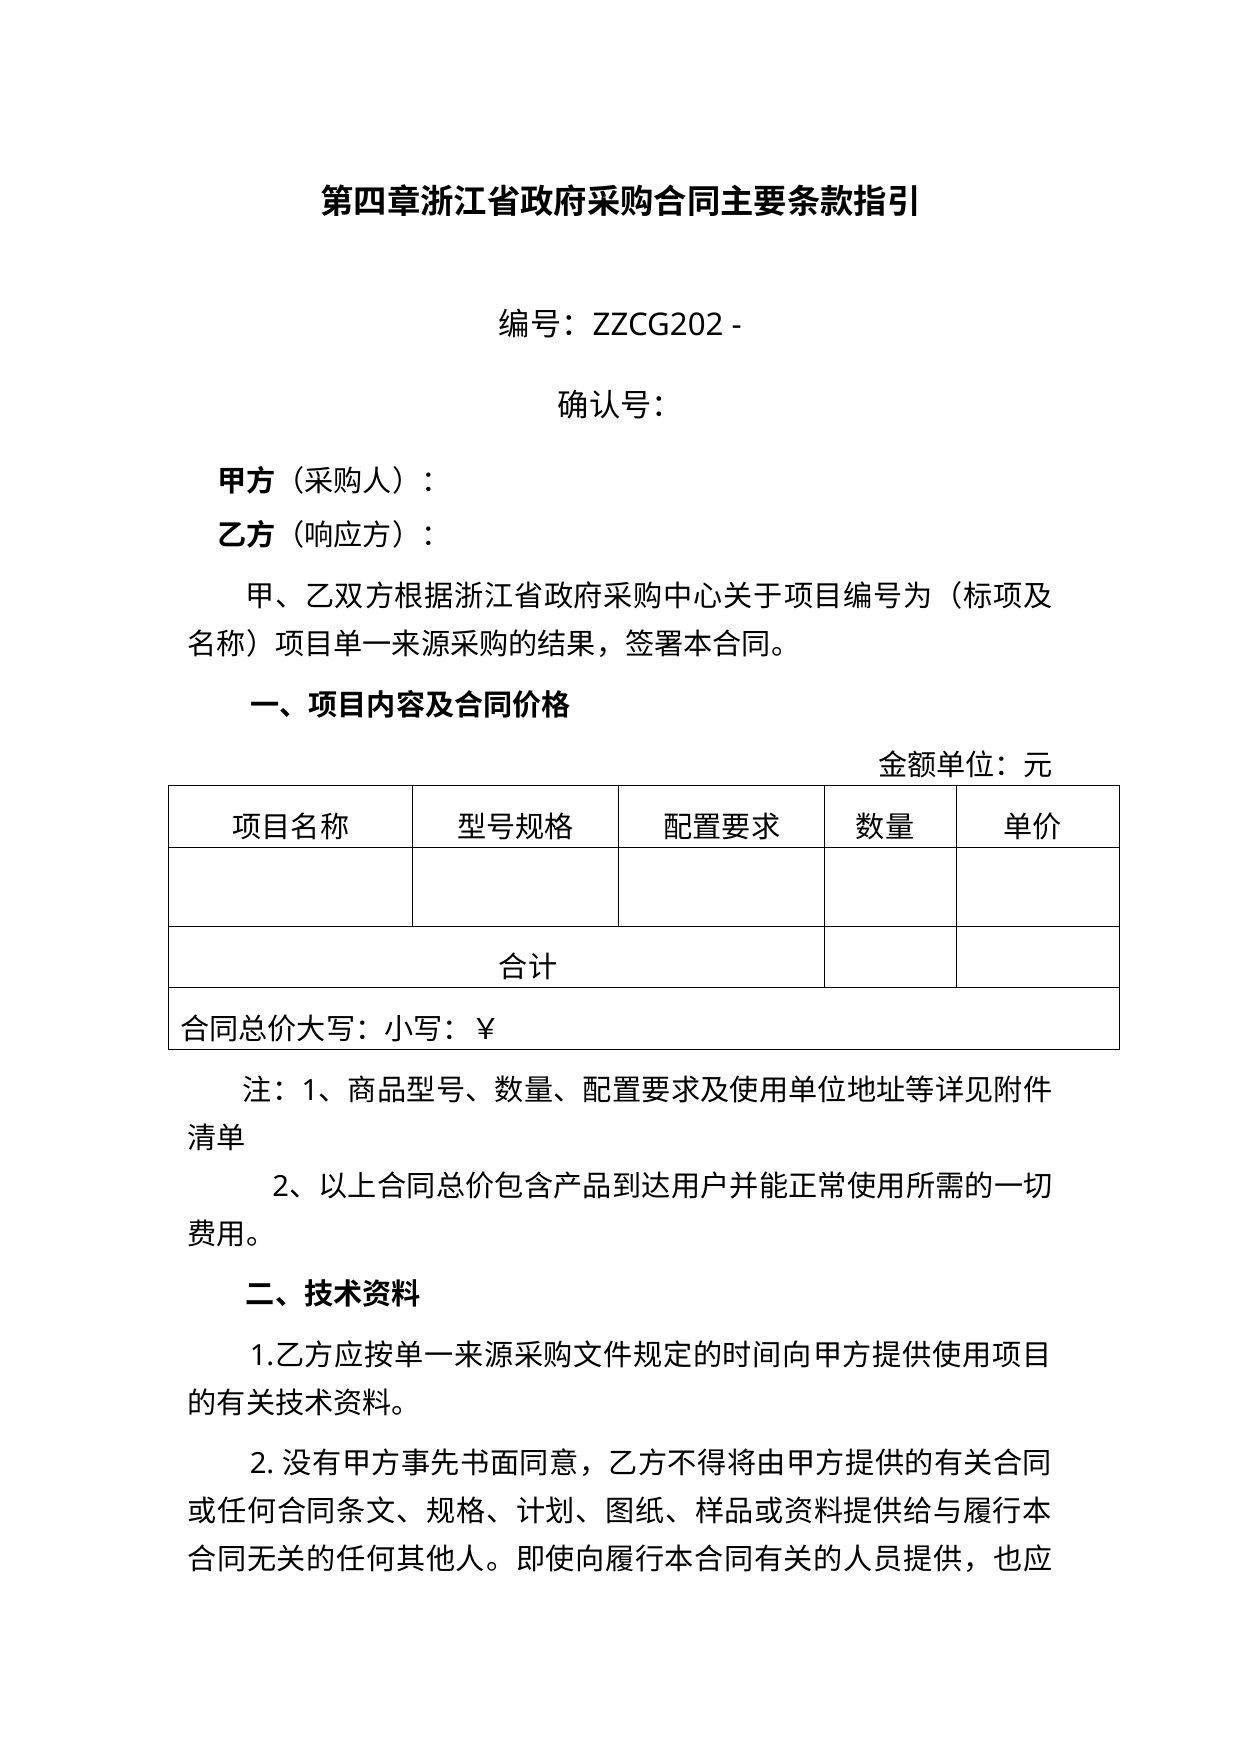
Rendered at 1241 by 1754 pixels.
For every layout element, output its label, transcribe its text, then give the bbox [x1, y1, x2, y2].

table_header 型号规格 [413, 786, 618, 847]
text 一、项目内容及合同价格 [187, 677, 1053, 725]
text 注：1、商品型号、数量、配置要求及使用单位地址等详见附件清单 [187, 1062, 1053, 1158]
table_header 配置要求 [619, 786, 824, 847]
text 二、技术资料 [187, 1266, 1053, 1314]
text 金额单位：元 [187, 737, 1053, 785]
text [187, 1435, 1053, 1579]
table_cell [169, 848, 412, 926]
table_cell [413, 848, 618, 926]
text 编号：ZZCG202 - [187, 299, 1053, 345]
text 1.乙方应按单一来源采购文件规定的时间向甲方提供使用项目的有关技术资料。 [187, 1327, 1053, 1423]
table_cell [825, 927, 956, 987]
table_header 项目名称 [169, 786, 412, 847]
text 乙方（响应方）： [187, 502, 1053, 556]
title 第四章浙江省政府采购合同主要条款指引 [187, 175, 1053, 223]
text 甲、乙双方根据浙江省政府采购中心关于项目编号为（标项及名称）项目单一来源采购的结果，签署本合同。 [187, 568, 1053, 664]
text 甲方（采购人）： [187, 448, 1053, 502]
text 确认号： [187, 380, 1053, 425]
table_header 数量 [825, 786, 956, 847]
table_cell [619, 848, 824, 926]
table_cell [825, 848, 956, 926]
table_cell [957, 848, 1119, 926]
table_cell [957, 927, 1119, 987]
table_cell 合同总价大写：小写：￥ [169, 988, 1119, 1049]
table_cell 合计 [169, 927, 824, 987]
table_header 单价 [957, 786, 1119, 847]
text 2、以上合同总价包含产品到达用户并能正常使用所需的一切费用。 [187, 1158, 1053, 1254]
